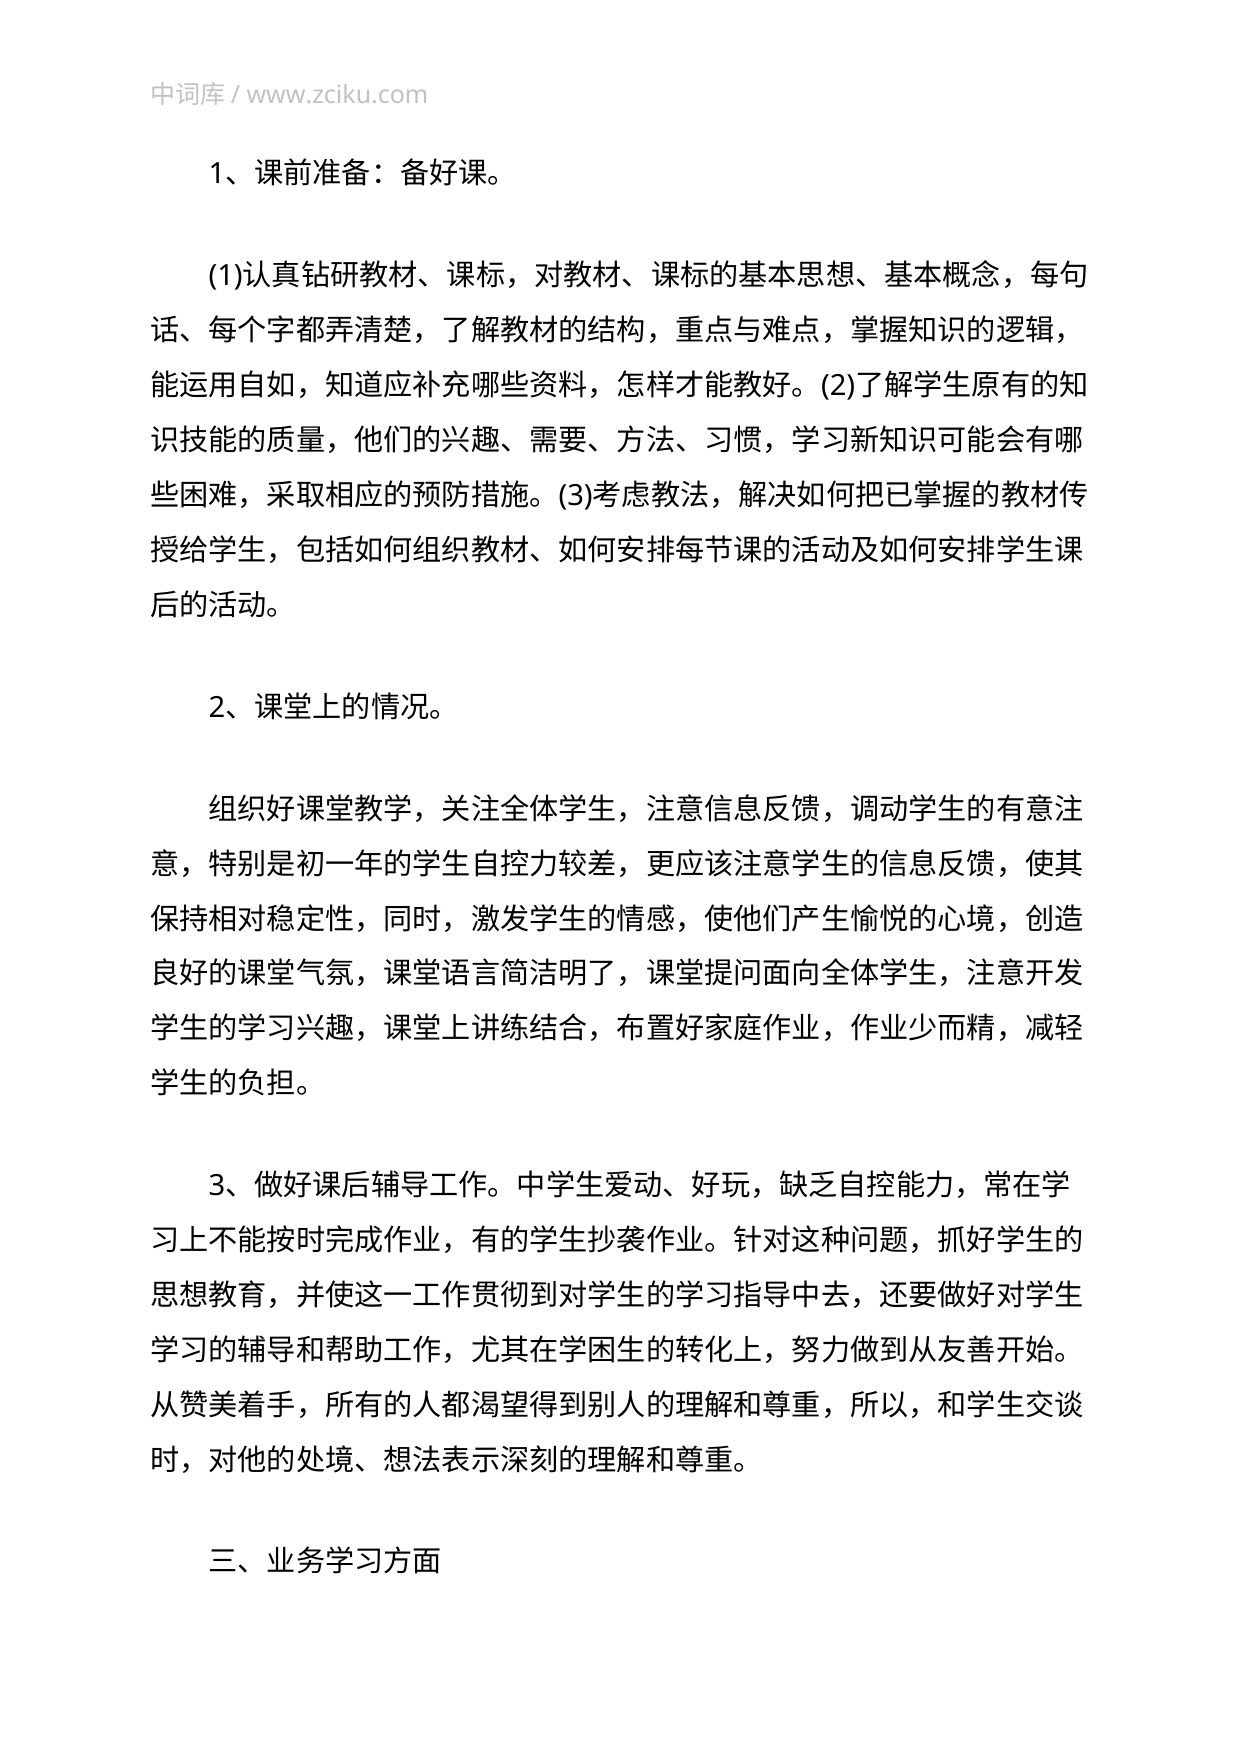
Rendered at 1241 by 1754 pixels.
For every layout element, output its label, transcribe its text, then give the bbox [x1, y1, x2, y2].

text 3、做好课后辅导工作。中学生爱动、好玩，缺乏自控能力，常在学习上不能按时完成作业，有的学生抄袭作业。针对这种问题，抓好学生的思想教育，并使这一工作贯彻到对学生的学习指导中去，还要做好对学生学习的辅导和帮助工作，尤其在学困生的转化上，努力做到从友善开始。从赞美着手，所有的人都渴望得到别人的理解和尊重，所以，和学生交谈时，对他的处境、想法表示深刻的理解和尊重。 [150, 1162, 1090, 1478]
text 1、课前准备：备好课。 [150, 150, 1090, 192]
text 三、业务学习方面 [150, 1538, 1090, 1580]
text (1)认真钻研教材、课标，对教材、课标的基本思想、基本概念，每句话、每个字都弄清楚，了解教材的结构，重点与难点，掌握知识的逻辑，能运用自如，知道应补充哪些资料，怎样才能教好。(2)了解学生原有的知识技能的质量，他们的兴趣、需要、方法、习惯，学习新知识可能会有哪些困难，采取相应的预防措施。(3)考虑教法，解决如何把已掌握的教材传授给学生，包括如何组织教材、如何安排每节课的活动及如何安排学生课后的活动。 [150, 252, 1090, 624]
text 组织好课堂教学，关注全体学生，注意信息反馈，调动学生的有意注意，特别是初一年的学生自控力较差，更应该注意学生的信息反馈，使其保持相对稳定性，同时，激发学生的情感，使他们产生愉悦的心境，创造良好的课堂气氛，课堂语言简洁明了，课堂提问面向全体学生，注意开发学生的学习兴趣，课堂上讲练结合，布置好家庭作业，作业少而精，减轻学生的负担。 [150, 785, 1090, 1102]
text 2、课堂上的情况。 [150, 683, 1090, 726]
